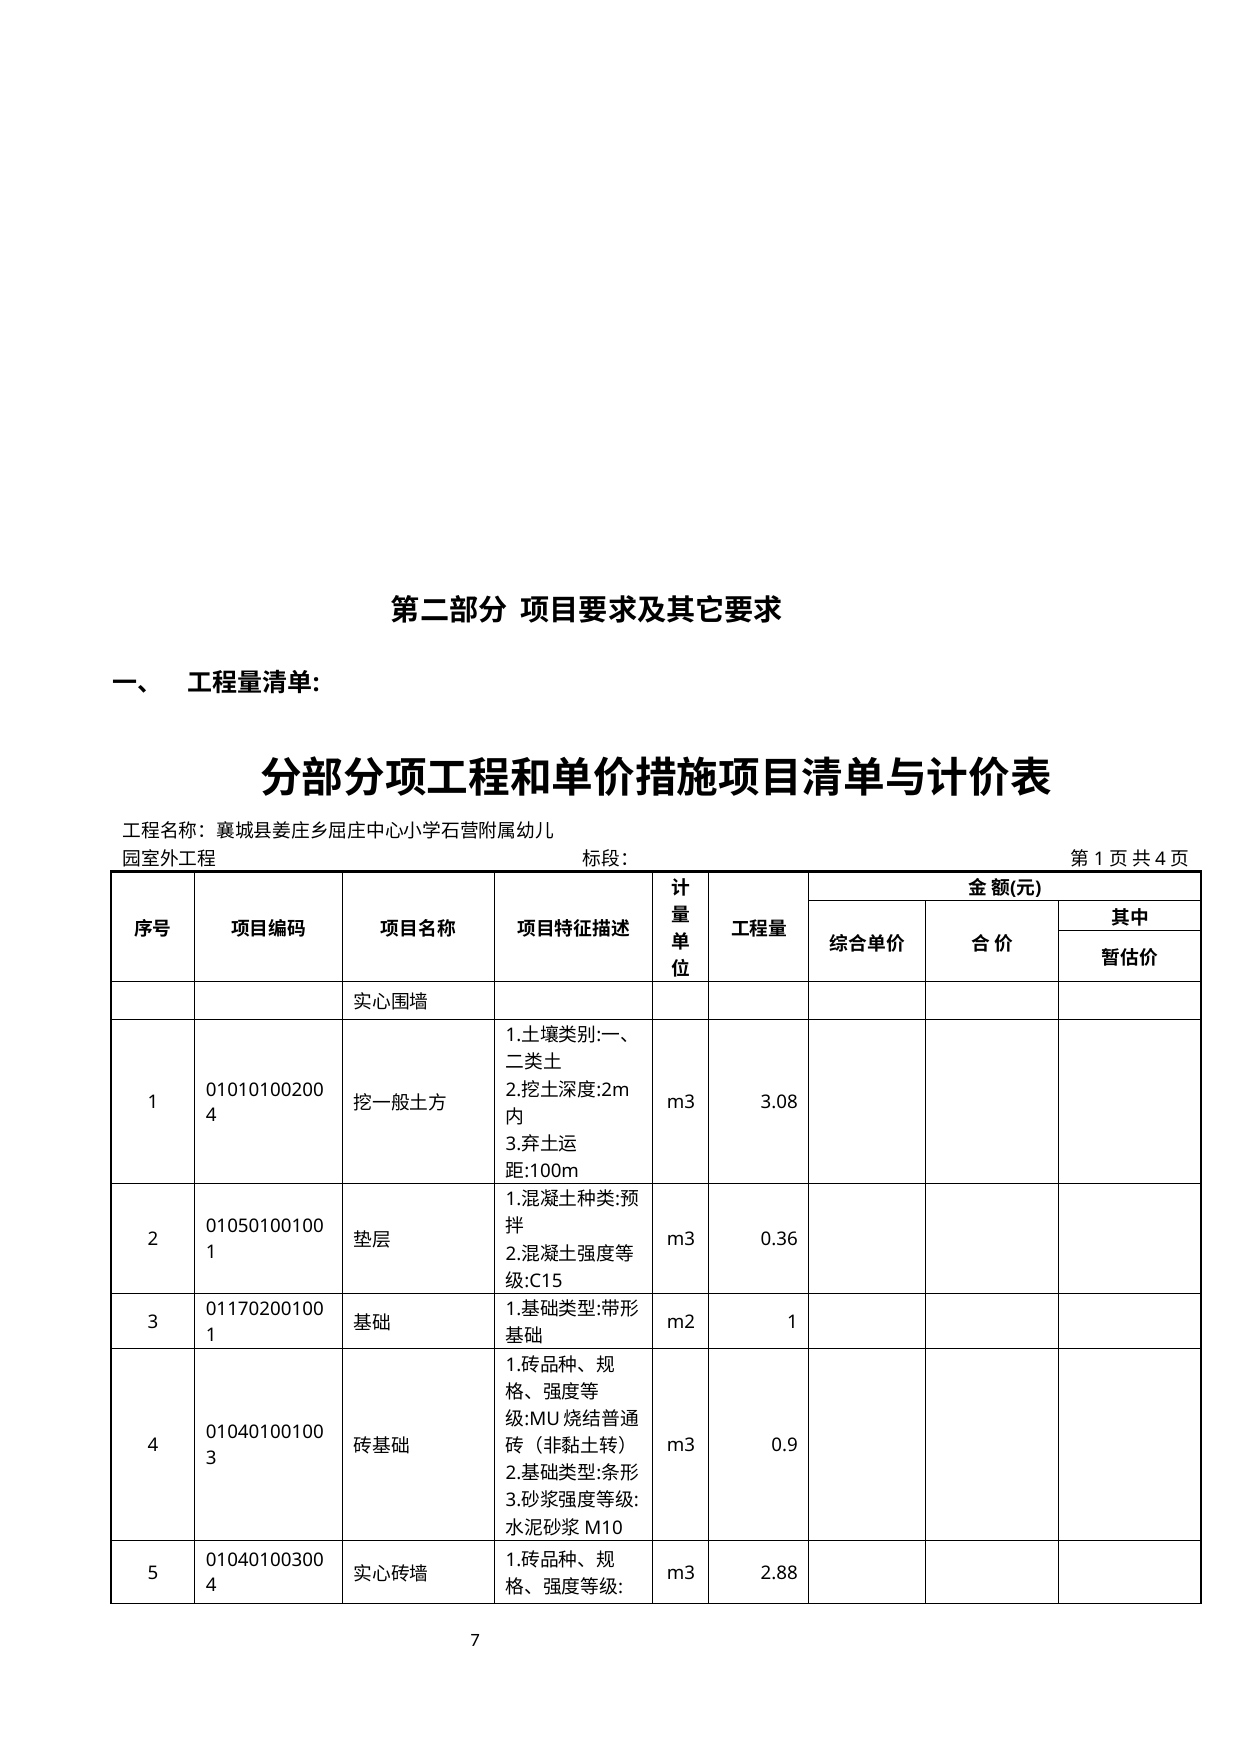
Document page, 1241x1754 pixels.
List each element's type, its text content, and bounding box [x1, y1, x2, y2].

table_cell m3 [653, 1541, 708, 1603]
table_cell [926, 1294, 1058, 1348]
table_cell [809, 1294, 925, 1348]
table_cell [1059, 982, 1200, 1019]
table_cell [809, 1541, 925, 1603]
table_cell [809, 1020, 925, 1183]
table_cell [495, 982, 652, 1019]
table_cell 1.砖品种、规格、强度等级:MU烧结普通砖（非黏土转） 2.基础类型:条形 3.砂浆强度等级:水泥砂浆M10 [495, 1349, 652, 1539]
table_cell [926, 1349, 1058, 1539]
table_cell [926, 982, 1058, 1019]
table_cell 工程名称：襄城县姜庄乡屈庄中心小学石营附属幼儿园室外工程 [111, 816, 571, 870]
table_cell 4 [112, 1349, 194, 1539]
table_cell 序号 [112, 873, 194, 981]
table_cell 1.混凝土种类:预拌 2.混凝土强度等级:C15 [495, 1184, 652, 1293]
table_cell [1059, 1184, 1200, 1293]
table_cell 其中 [1059, 901, 1200, 930]
text 第二部分 项目要求及其它要求 [112, 587, 1128, 629]
table_cell 3.08 [709, 1020, 808, 1183]
table_cell 1.基础类型:带形基础 [495, 1294, 652, 1348]
table_cell m3 [653, 1020, 708, 1183]
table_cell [495, 1541, 652, 1603]
table_cell 标段： [571, 816, 953, 870]
table_cell 项目名称 [343, 873, 494, 981]
table_cell 垫层 [343, 1184, 494, 1293]
table_cell 综合单价 [809, 901, 925, 981]
list 工程量清单: [112, 663, 1128, 699]
table_cell [1059, 1349, 1200, 1539]
table_cell 合 价 [926, 901, 1058, 981]
table_cell m2 [653, 1294, 708, 1348]
table_cell [653, 982, 708, 1019]
table_cell 砖基础 [343, 1349, 494, 1539]
table_cell 010501001001 [195, 1184, 342, 1293]
table_cell [926, 1184, 1058, 1293]
table_cell 实心砖墙 [343, 1541, 494, 1603]
table_cell 项目特征描述 [495, 873, 652, 981]
table_cell 3 [112, 1294, 194, 1348]
table_cell 0.36 [709, 1184, 808, 1293]
table_cell 计量单位 [653, 873, 708, 981]
table_cell [195, 982, 342, 1019]
table_cell 暂估价 [1059, 931, 1200, 981]
table_cell 实心围墙 [343, 982, 494, 1019]
table_cell 第 1 页 共 4 页 [953, 816, 1201, 870]
table_cell 金 额(元) [809, 873, 1200, 900]
table_cell [1059, 1541, 1200, 1603]
table_cell 010101002004 [195, 1020, 342, 1183]
table_cell 011702001001 [195, 1294, 342, 1348]
table_cell 5 [112, 1541, 194, 1603]
table_cell [709, 982, 808, 1019]
table_cell [1059, 1294, 1200, 1348]
table_cell 0.9 [709, 1349, 808, 1539]
table_cell [112, 982, 194, 1019]
table_cell 2.88 [709, 1541, 808, 1603]
table_cell 010401003004 [195, 1541, 342, 1603]
table_header 分部分项工程和单价措施项目清单与计价表 [111, 733, 1201, 816]
table_cell [809, 1349, 925, 1539]
table_cell 1.土壤类别:一、二类土 2.挖土深度:2m 内 3.弃土运距:100m [495, 1020, 652, 1183]
table_cell [809, 1184, 925, 1293]
table_cell [1059, 1020, 1200, 1183]
table_cell 2 [112, 1184, 194, 1293]
table_cell 项目编码 [195, 873, 342, 981]
table_cell m3 [653, 1184, 708, 1293]
table_cell 挖一般土方 [343, 1020, 494, 1183]
table_cell 010401001003 [195, 1349, 342, 1539]
table_cell m3 [653, 1349, 708, 1539]
table_cell [926, 1541, 1058, 1603]
table_cell [809, 982, 925, 1019]
table_cell 工程量 [709, 873, 808, 981]
table_cell 1 [112, 1020, 194, 1183]
table_cell 基础 [343, 1294, 494, 1348]
table_cell 1 [709, 1294, 808, 1348]
table_cell [926, 1020, 1058, 1183]
